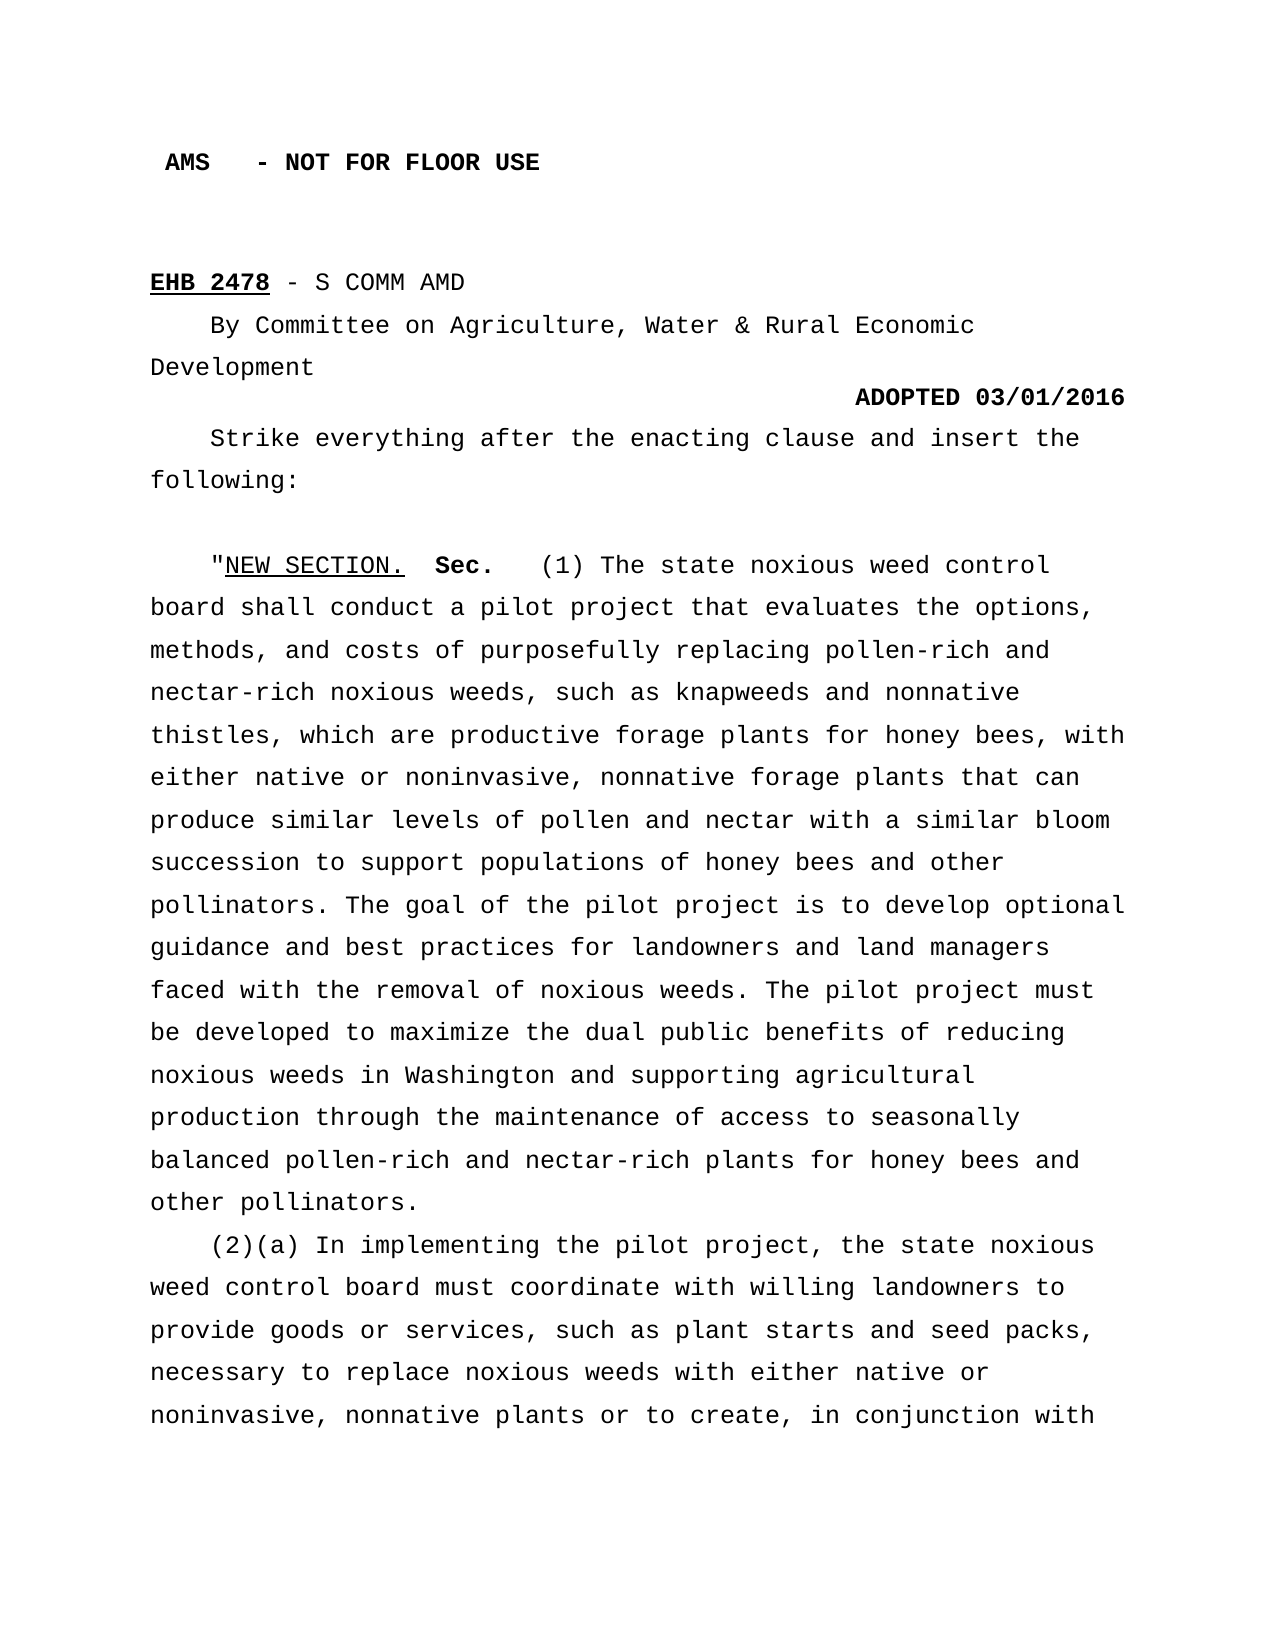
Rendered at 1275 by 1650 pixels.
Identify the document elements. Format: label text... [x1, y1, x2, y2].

text "NEW SECTION. Sec. (1) The state noxious weed control board shall conduct a pilot project that evaluates the options, methods, and costs of purposefully replacing pollen-rich and nectar-rich noxious weeds, such as knapweeds and nonnative thistles, which are productive forage plants for honey bees, with either native or noninvasive, nonnative forage plants that can produce similar levels of pollen and nectar with a similar bloom succession to support populations of honey bees and other pollinators. The goal of the pilot project is to develop optional guidance and best practices for landowners and land managers faced with the removal of noxious weeds. The pilot project must be developed to maximize the dual public benefits of reducing noxious weeds in Washington and supporting agricultural production through the maintenance of access to seasonally balanced pollen-rich and nectar-rich plants for honey bees and other pollinators. [150, 539, 1125, 1219]
text By Committee on Agriculture, Water & Rural Economic Development [150, 299, 1125, 384]
text ADOPTED 03/01/2016 [150, 384, 1125, 412]
text EHB 2478 - S COMM AMD [150, 257, 1125, 299]
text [150, 1219, 1125, 1432]
text Strike everything after the enacting clause and insert the following: [150, 412, 1125, 497]
text AMS - NOT FOR FLOOR USE [150, 150, 1125, 178]
